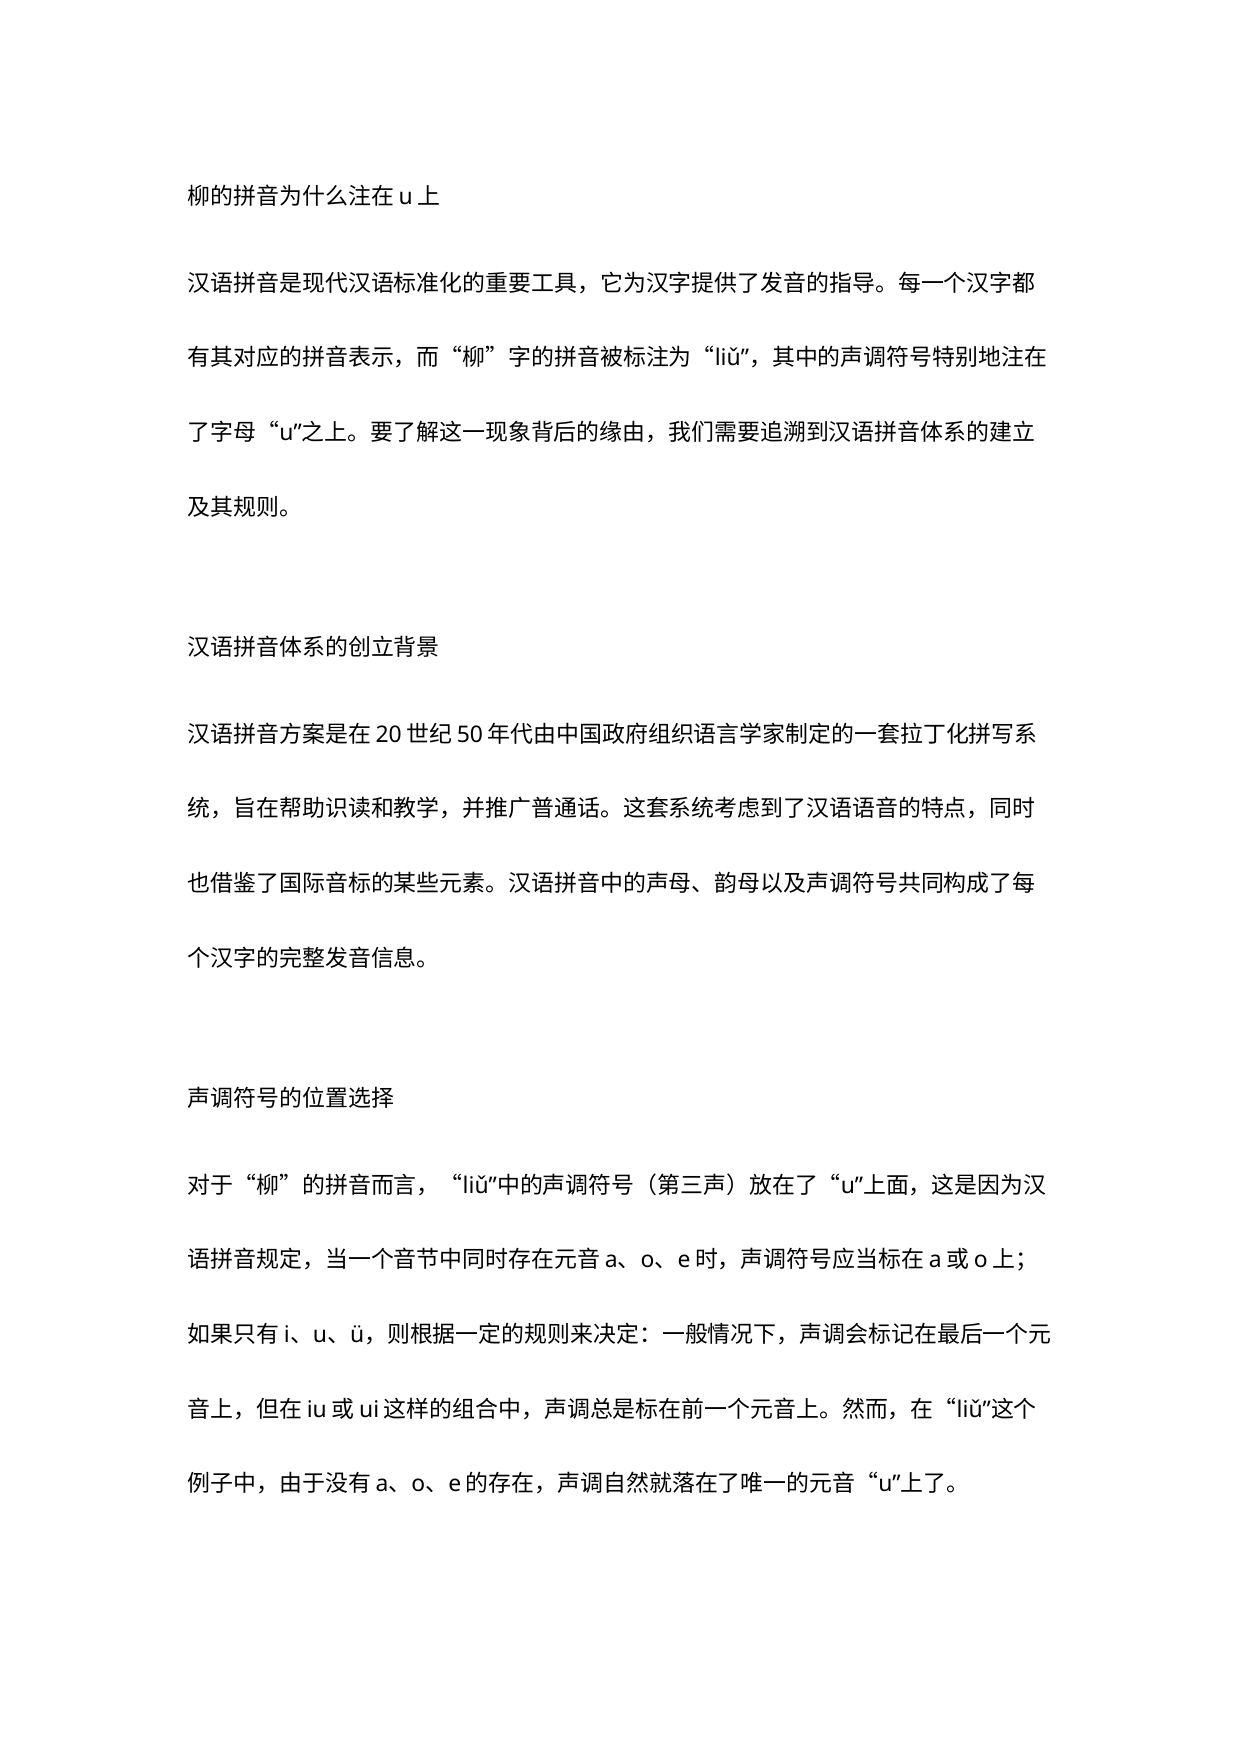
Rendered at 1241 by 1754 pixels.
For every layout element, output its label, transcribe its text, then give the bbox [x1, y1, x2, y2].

text 汉语拼音是现代汉语标准化的重要工具，它为汉字提供了发音的指导。每一个汉字都有其对应的拼音表示，而“柳”字的拼音被标注为“liǔ”，其中的声调符号特别地注在了字母“u”之上。要了解这一现象背后的缘由，我们需要追溯到汉语拼音体系的建立及其规则。 [187, 249, 1053, 538]
text 汉语拼音方案是在20世纪50年代由中国政府组织语言学家制定的一套拉丁化拼写系统，旨在帮助识读和教学，并推广普通话。这套系统考虑到了汉语语音的特点，同时也借鉴了国际音标的某些元素。汉语拼音中的声母、韵母以及声调符号共同构成了每个汉字的完整发音信息。 [187, 700, 1053, 989]
text 汉语拼音体系的创立背景 [187, 613, 1053, 678]
text 声调符号的位置选择 [187, 1064, 1053, 1129]
text 柳的拼音为什么注在u上 [187, 162, 1053, 227]
text 对于“柳”的拼音而言，“liǔ”中的声调符号（第三声）放在了“u”上面，这是因为汉语拼音规定，当一个音节中同时存在元音a、o、e时，声调符号应当标在a或o上；如果只有i、u、ü，则根据一定的规则来决定：一般情况下，声调会标记在最后一个元音上，但在iu或ui这样的组合中，声调总是标在前一个元音上。然而，在“liǔ”这个例子中，由于没有a、o、e的存在，声调自然就落在了唯一的元音“u”上了。 [187, 1151, 1053, 1514]
